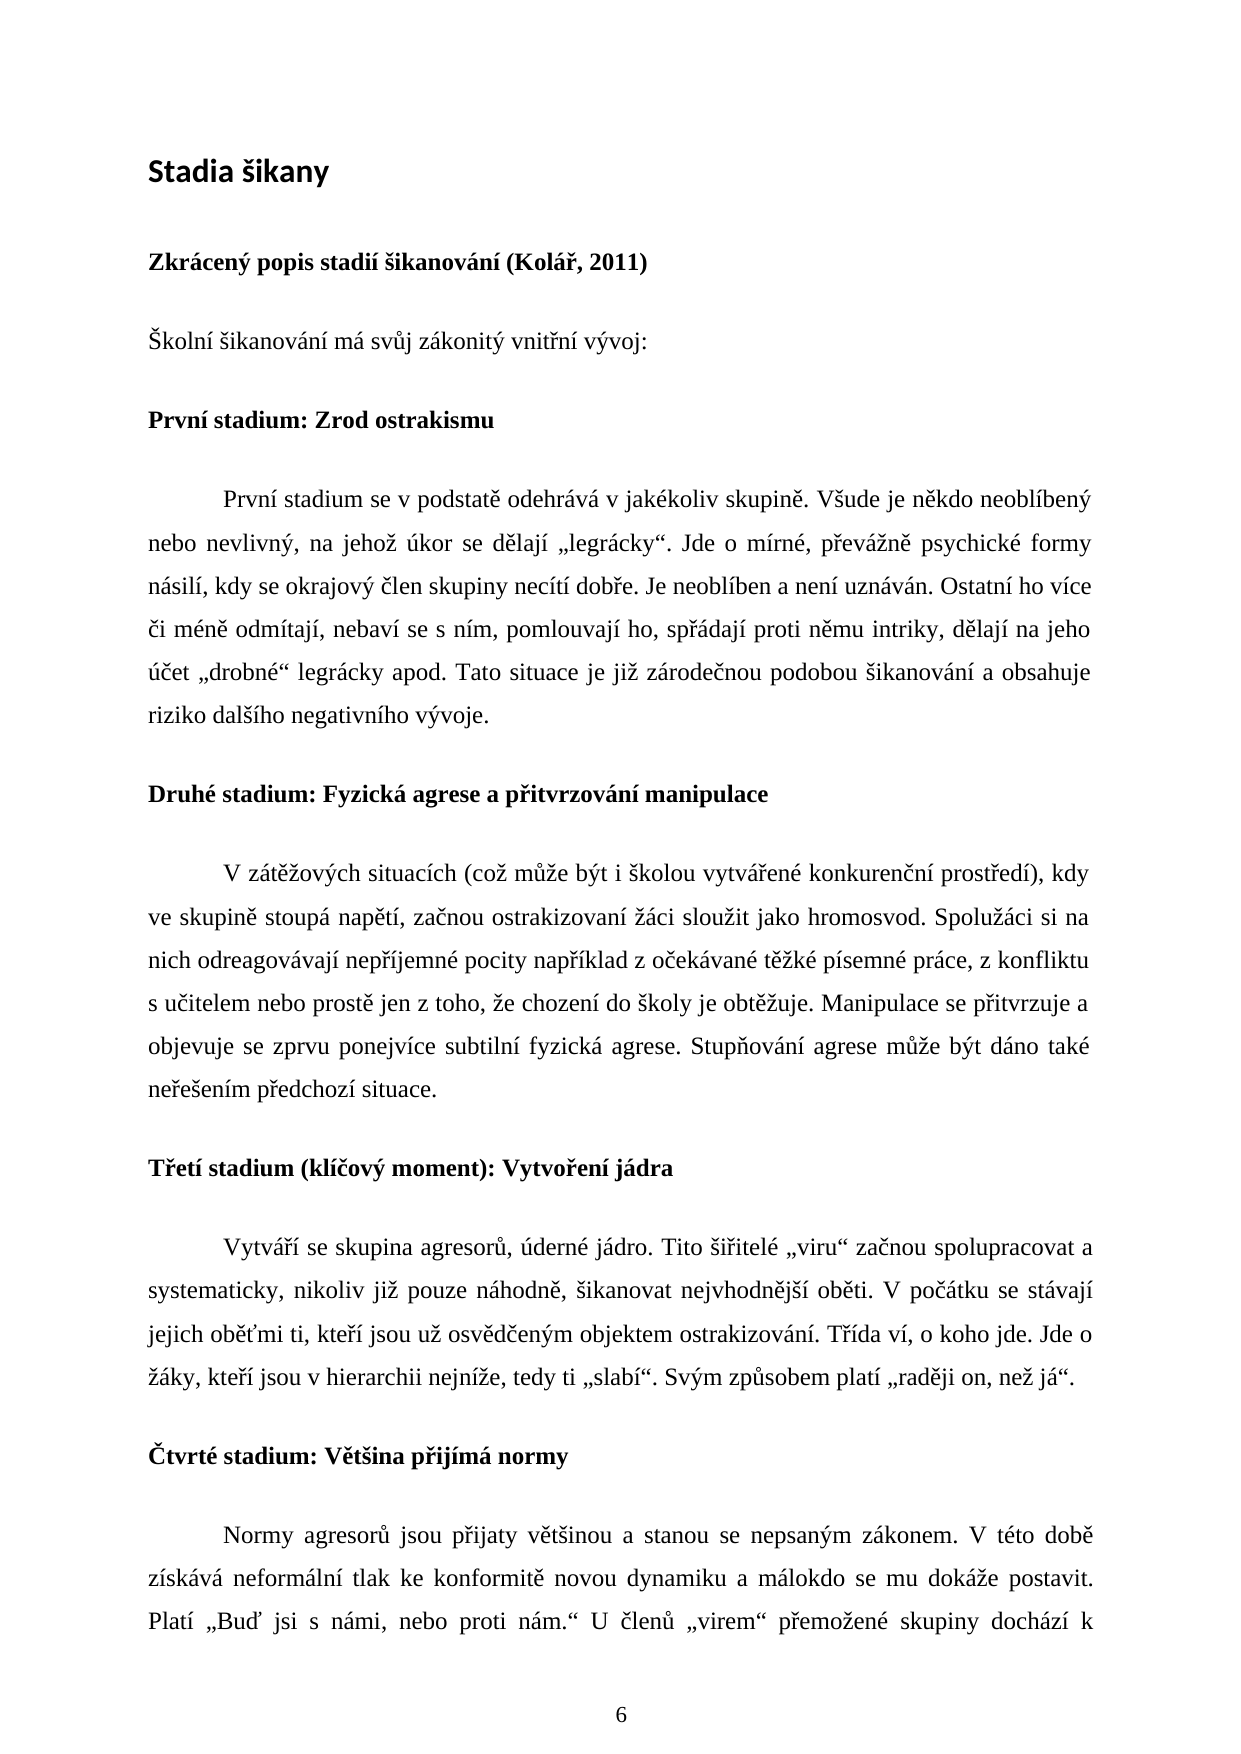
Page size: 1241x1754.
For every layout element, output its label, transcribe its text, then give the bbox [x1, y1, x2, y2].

text Stadia šikany [148, 150, 1094, 191]
text V zátěžových situacích (což může být i školou vytvářené konkurenční prostředí), kdy ve skupině stoupá napětí, začnou ostrakizovaní žáci sloužit jako hromosvod. Spolužáci si na nich odreagovávají nepříjemné pocity například z očekávané těžké písemné práce, z konfliktu s učitelem nebo prostě jen z toho, že chození do školy je obtěžuje. Manipulace se přitvrzuje a objevuje se zprvu ponejvíce subtilní fyzická agrese. Stupňování agrese může být dáno také neřešením předchozí situace. [148, 858, 1090, 1103]
text První stadium se v podstatě odehrává v jakékoliv skupině. Všude je někdo neoblíbený nebo nevlivný, na jehož úkor se dělají „legrácky“. Jde o mírné, převážně psychické formy násilí, kdy se okrajový člen skupiny necítí dobře. Je neoblíben a není uznáván. Ostatní ho více či méně odmítají, nebaví se s ním, pomlouvají ho, spřádají proti němu intriky, dělají na jeho účet „drobné“ legrácky apod. Tato situace je již zárodečnou podobou šikanování a obsahuje riziko dalšího negativního vývoje. [148, 484, 1092, 729]
text Druhé stadium: Fyzická agrese a přitvrzování manipulace [148, 779, 1094, 808]
text Zkrácený popis stadií šikanování (Kolář, 2011) [148, 247, 1094, 276]
text Čtvrté stadium: Většina přijímá normy [148, 1441, 1094, 1470]
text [148, 1520, 1094, 1635]
text Třetí stadium (klíčový moment): Vytvoření jádra [148, 1153, 1094, 1182]
text Školní šikanování má svůj zákonitý vnitřní vývoj: [148, 326, 1094, 355]
text Vytváří se skupina agresorů, úderné jádro. Tito šiřitelé „viru“ začnou spolupracovat a systematicky, nikoliv již pouze náhodně, šikanovat nejvhodnější oběti. V počátku se stávají jejich oběťmi ti, kteří jsou už osvědčeným objektem ostrakizování. Třída ví, o koho jde. Jde o žáky, kteří jsou v hierarchii nejníže, tedy ti „slabí“. Svým způsobem platí „raději on, než já“. [148, 1232, 1094, 1391]
text První stadium: Zrod ostrakismu [148, 405, 1094, 434]
